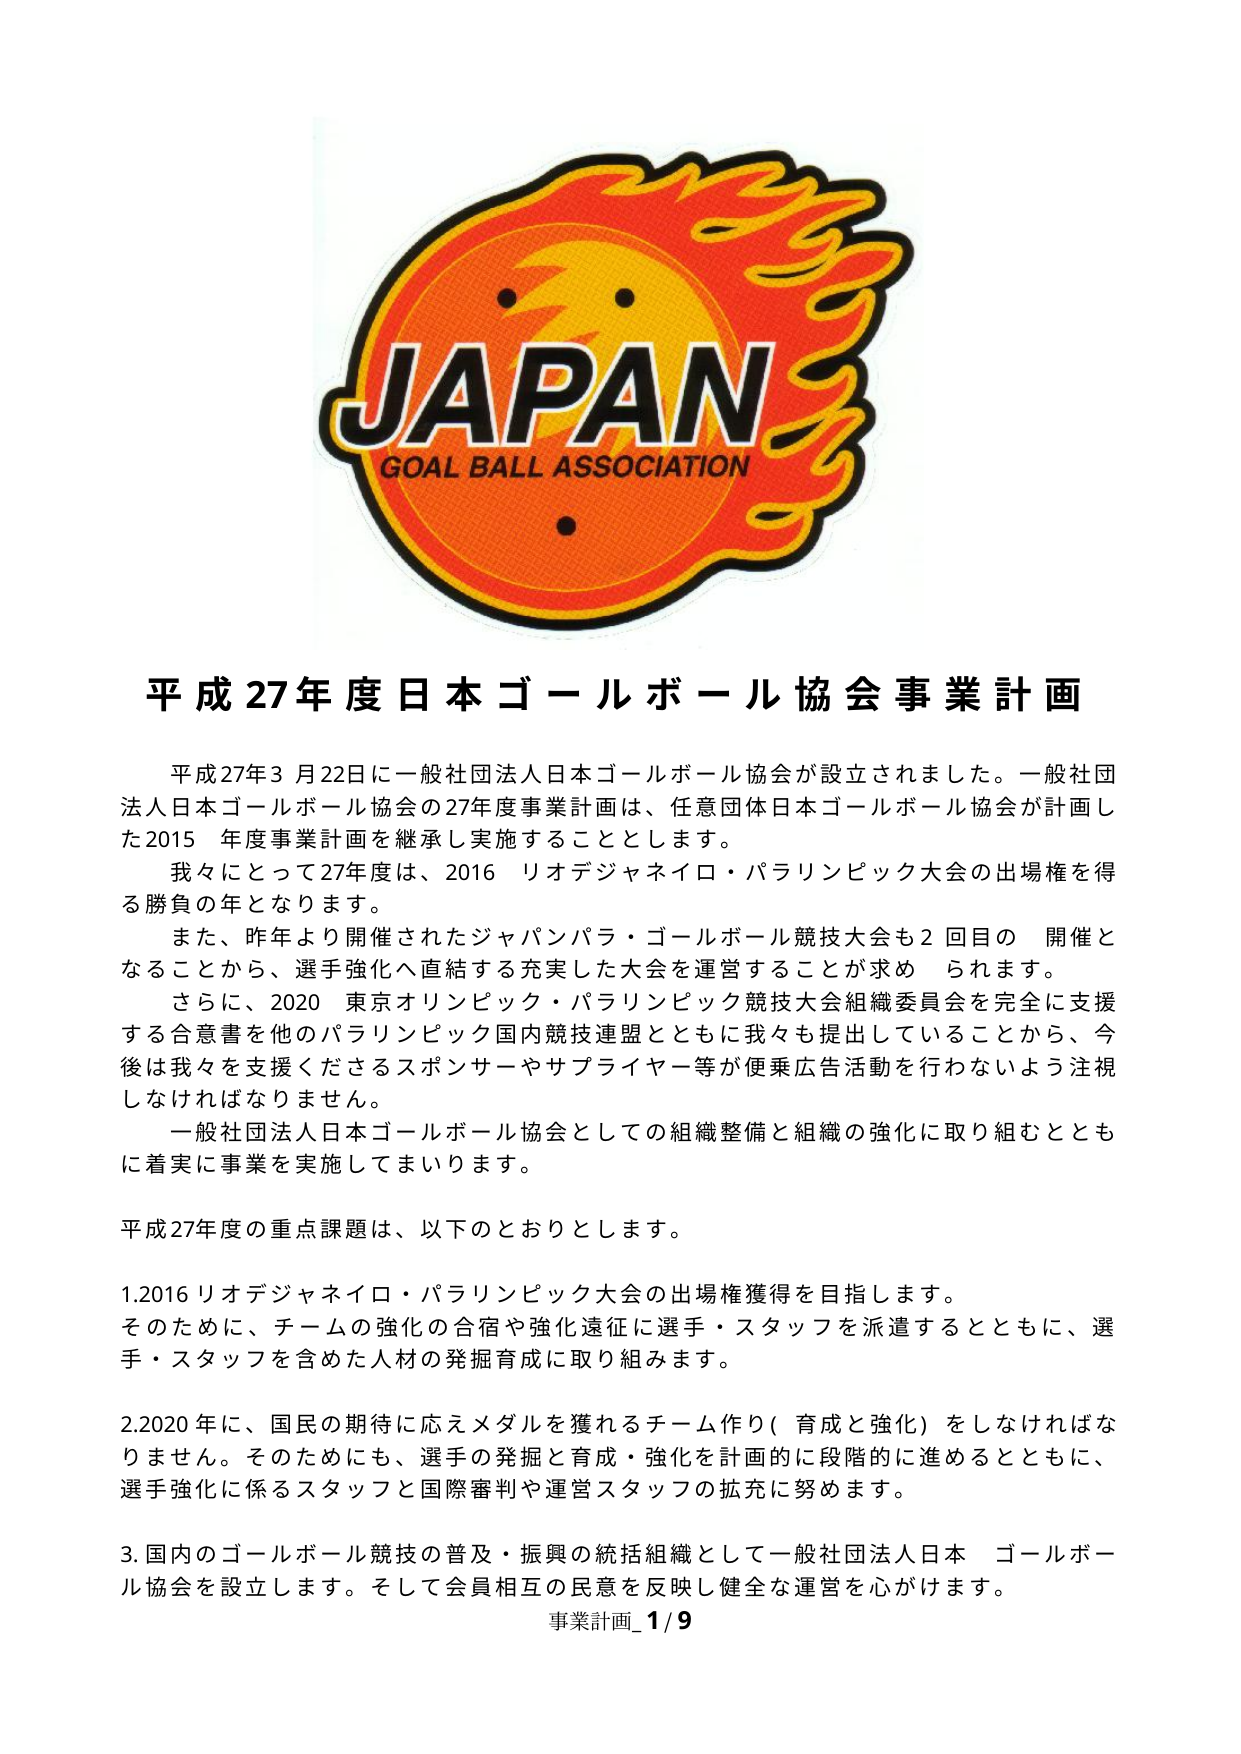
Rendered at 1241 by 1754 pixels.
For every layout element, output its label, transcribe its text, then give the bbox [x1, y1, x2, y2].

text 平成27年度日本ゴールボール協会事業計画 [120, 659, 1120, 724]
text 我々にとって27年度は、2016リオデジャネイロ・パラリンピック大会の出場権を得る勝負の年となります。 [120, 854, 1120, 919]
text また、昨年より開催されたジャパンパラ・ゴールボール競技大会も2回目の 開催となることから、選手強化へ直結する充実した大会を運営することが求め られます。 [120, 919, 1120, 984]
text 1.2016リオデジャネイロ・パラリンピック大会の出場権獲得を目指します。 [120, 1277, 1120, 1309]
picture [257, 106, 978, 650]
text 一般社団法人日本ゴールボール協会としての組織整備と組織の強化に取り組むとともに着実に事業を実施してまいります。 [120, 1114, 1120, 1179]
text 平成27年3月22日に一般社団法人日本ゴールボール協会が設立されました。一般社団法人日本ゴールボール協会の27年度事業計画は、任意団体日本ゴールボール協会が計画した2015年度事業計画を継承し実施することとします。 [120, 757, 1120, 854]
text 2.2020年に、国民の期待に応えメダルを獲れるチーム作り(育成と強化)をしなければなりません。そのためにも、選手の発掘と育成・強化を計画的に段階的に進めるとともに、選手強化に係るスタッフと国際審判や運営スタッフの拡充に努めます。 [120, 1407, 1120, 1504]
text そのために、チームの強化の合宿や強化遠征に選手・スタッフを派遣するとともに、選手・スタッフを含めた人材の発掘育成に取り組みます。 [120, 1309, 1120, 1374]
text さらに、2020東京オリンピック・パラリンピック競技大会組織委員会を完全に支援する合意書を他のパラリンピック国内競技連盟とともに我々も提出していることから、今後は我々を支援くださるスポンサーやサプライヤー等が便乗広告活動を行わないよう注視しなければなりません。 [120, 984, 1120, 1114]
text 3. 国内のゴールボール競技の普及・振興の統括組織として一般社団法人日本 ゴールボール協会を設立します。そして会員相互の民意を反映し健全な運営を心がけます。 [120, 1537, 1120, 1602]
text 平成27年度の重点課題は、以下のとおりとします。 [120, 1212, 1120, 1244]
